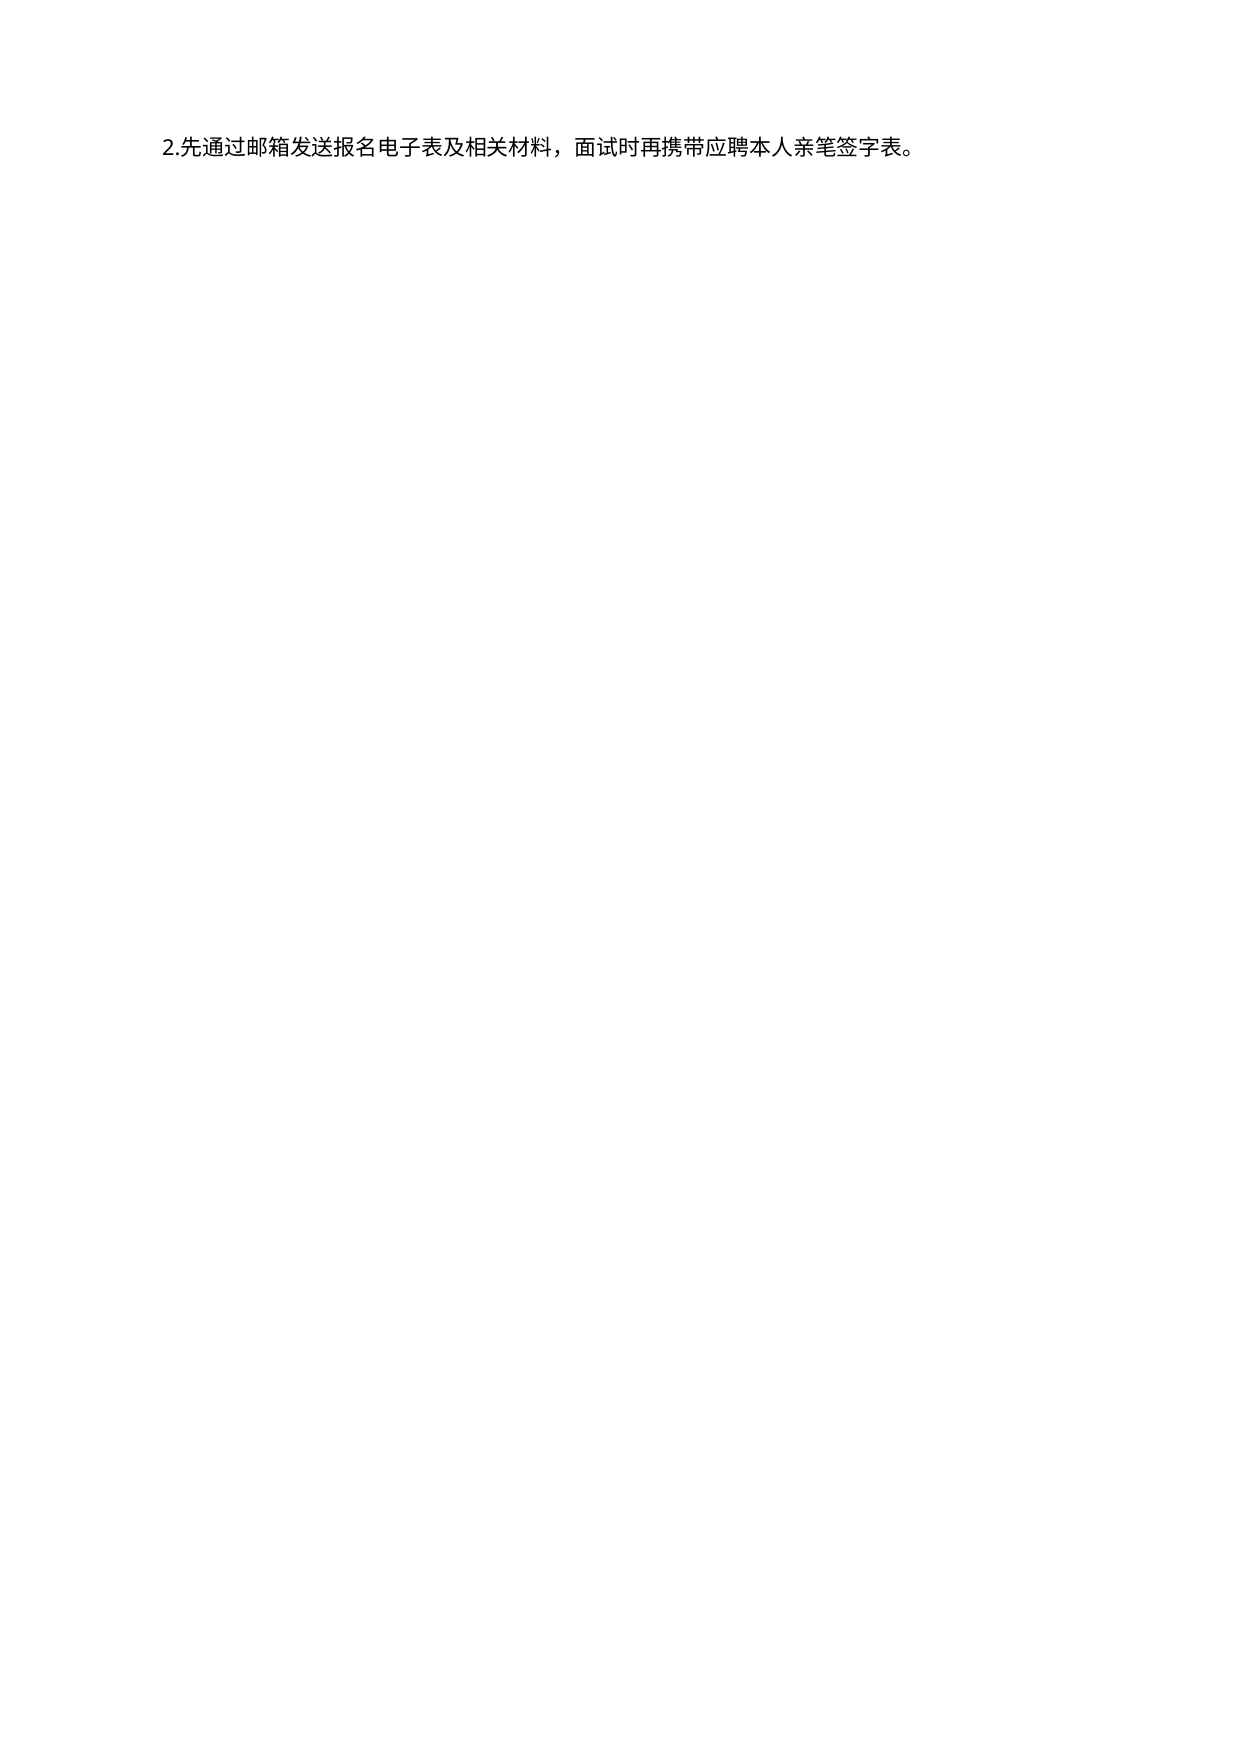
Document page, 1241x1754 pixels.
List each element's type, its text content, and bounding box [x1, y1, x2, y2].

text 2.先通过邮箱发送报名电子表及相关材料，面试时再携带应聘本人亲笔签字表。 [118, 129, 1122, 162]
